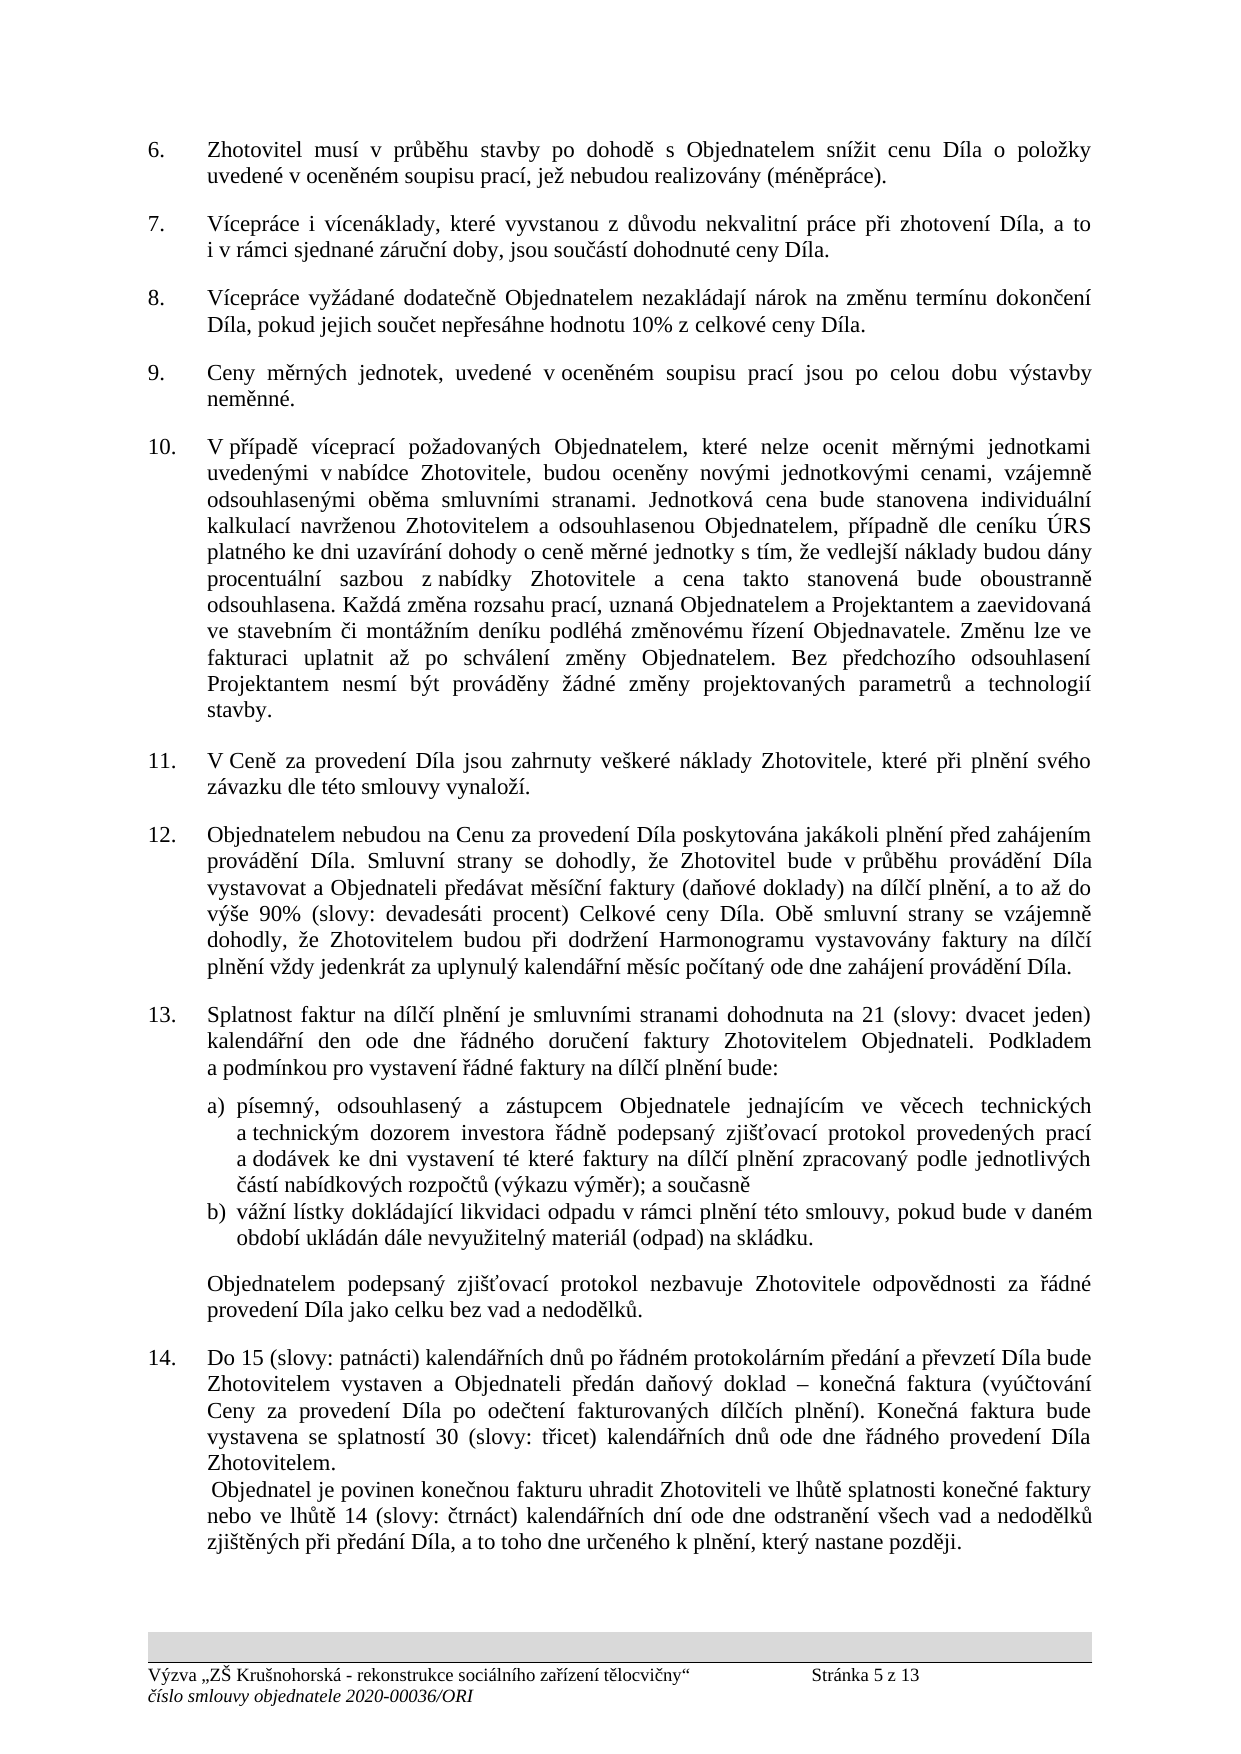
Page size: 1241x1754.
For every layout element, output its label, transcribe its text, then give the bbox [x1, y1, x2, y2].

list V případě víceprací požadovaných Objednatelem, které nelze ocenit měrnými jednotkami uvedenými v nabídce Zhotovitele, budou oceněny novými jednotkovými cenami, vzájemně odsouhlasenými oběma smluvními stranami. Jednotková cena bude stanovena individuální kalkulací navrženou Zhotovitelem a odsouhlasenou Objednatelem, případně dle ceníku ÚRS platného ke dni uzavírání dohody o ceně měrné jednotky s tím, že vedlejší náklady budou dány procentuální sazbou z nabídky Zhotovitele a cena takto stanovená bude oboustranně odsouhlasena. Každá změna rozsahu prací, uznaná Objednatelem a Projektantem a zaevidovaná ve stavebním či montážním deníku podléhá změnovému řízení Objednavatele. Změnu lze ve fakturaci uplatnit až po schválení změny Objednatelem. Bez předchozího odsouhlasení Projektantem nesmí být prováděny žádné změny projektovaných parametrů a technologií stavby. [148, 433, 1092, 723]
list V Ceně za provedení Díla jsou zahrnuty veškeré náklady Zhotovitele, které při plnění svého závazku dle této smlouvy vynaloží. [148, 747, 1092, 799]
list Objednatelem nebudou na Cenu za provedení Díla poskytována jakákoli plnění před zahájením provádění Díla. Smluvní strany se dohodly, že Zhotovitel bude v průběhu provádění Díla vystavovat a Objednateli předávat měsíční faktury (daňové doklady) na dílčí plnění, a to až do výše 90% (slovy: devadesáti procent) Celkové ceny Díla. Obě smluvní strany se vzájemně dohodly, že Zhotovitelem budou při dodržení Harmonogramu vystavovány faktury na dílčí plnění vždy jedenkrát za uplynulý kalendářní měsíc počítaný ode dne zahájení provádění Díla. [148, 821, 1092, 979]
list Do 15 (slovy: patnácti) kalendářních dnů po řádném protokolárním předání a převzetí Díla bude Zhotovitelem vystaven a Objednateli předán daňový doklad – konečná faktura (vyúčtování Ceny za provedení Díla po odečtení fakturovaných dílčích plnění). Konečná faktura bude vystavena se splatností 30 (slovy: třicet) kalendářních dnů ode dne řádného provedení Díla Zhotovitelem. [148, 1344, 1092, 1476]
list Vícepráce i vícenáklady, které vyvstanou z důvodu nekvalitní práce při zhotovení Díla, a to i v rámci sjednané záruční doby, jsou součástí dohodnuté ceny Díla. [148, 210, 1092, 263]
list písemný, odsouhlasený a zástupcem Objednatele jednajícím ve věcech technických a technickým dozorem investora řádně podepsaný zjišťovací protokol provedených prací a dodávek ke dni vystavení té které faktury na dílčí plnění zpracovaný podle jednotlivých částí nabídkových rozpočtů (výkazu výměr); a současně [207, 1092, 1092, 1198]
list Vícepráce vyžádané dodatečně Objednatelem nezakládají nárok na změnu termínu dokončení Díla, pokud jejich součet nepřesáhne hodnotu 10% z celkové ceny Díla. [148, 284, 1092, 337]
text Objednatelem podepsaný zjišťovací protokol nezbavuje Zhotovitele odpovědnosti za řádné provedení Díla jako celku bez vad a nedodělků. [207, 1270, 1092, 1322]
list vážní lístky dokládající likvidaci odpadu v rámci plnění této smlouvy, pokud bude v daném období ukládán dále nevyužitelný materiál (odpad) na skládku. [207, 1198, 1092, 1251]
list Splatnost faktur na dílčí plnění je smluvními stranami dohodnuta na 21 (slovy: dvacet jeden) kalendářní den ode dne řádného doručení faktury Zhotovitelem Objednateli. Podkladem a podmínkou pro vystavení řádné faktury na dílčí plnění bude: [148, 1001, 1092, 1080]
text Objednatel je povinen konečnou fakturu uhradit Zhotoviteli ve lhůtě splatnosti konečné faktury nebo ve lhůtě 14 (slovy: čtrnáct) kalendářních dní ode dne odstranění všech vad a nedodělků zjištěných při předání Díla, a to toho dne určeného k plnění, který nastane později. [148, 1476, 1092, 1555]
list Ceny měrných jednotek, uvedené v oceněném soupisu prací jsou po celou dobu výstavby neměnné. [148, 359, 1092, 411]
list Zhotovitel musí v průběhu stavby po dohodě s Objednatelem snížit cenu Díla o položky uvedené v oceněném soupisu prací, jež nebudou realizovány (méněpráce). [148, 136, 1092, 188]
